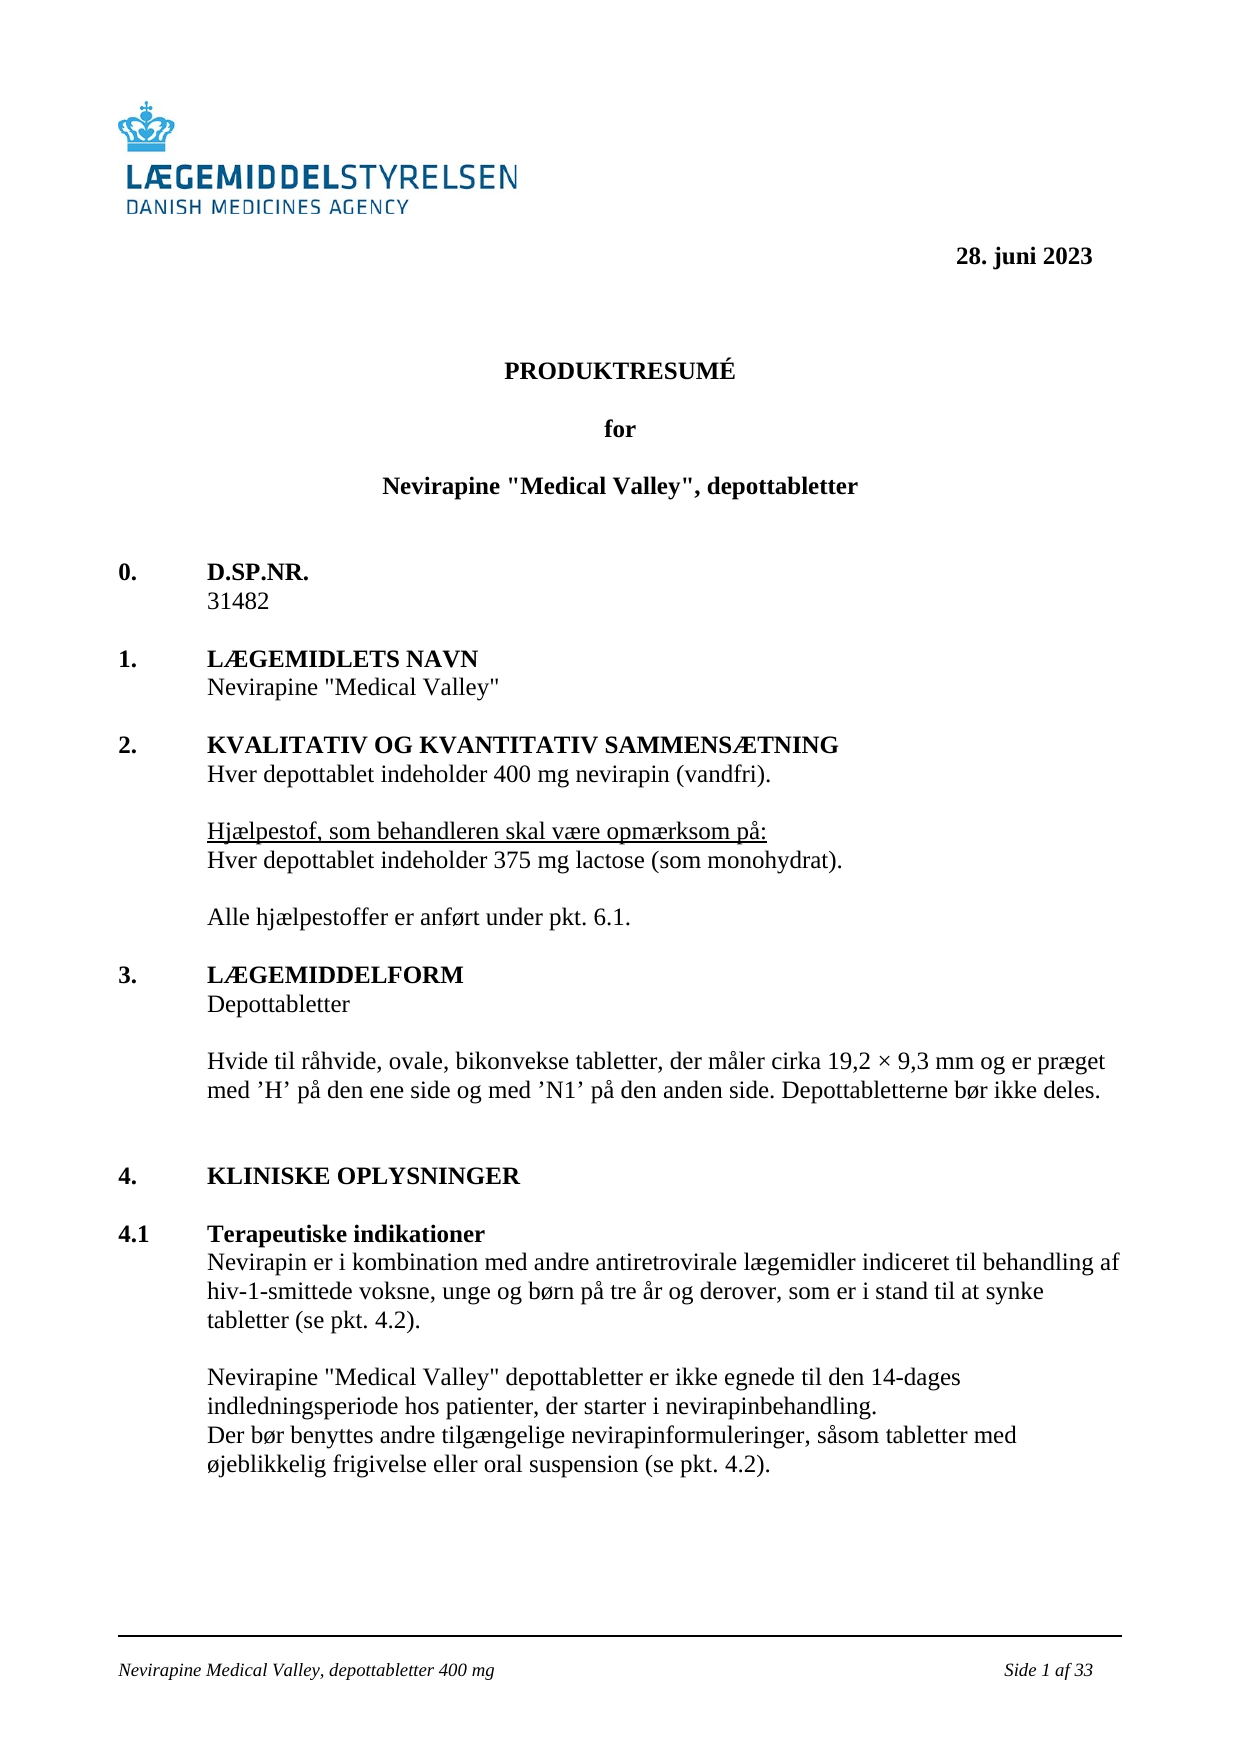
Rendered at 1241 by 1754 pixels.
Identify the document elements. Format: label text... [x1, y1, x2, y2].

title 28. juni 2023 [118, 241, 1122, 270]
text Alle hjælpestoffer er anført under pkt. 6.1. [207, 902, 1122, 931]
text 3. LÆGEMIDDELFORM [118, 960, 1122, 989]
text 31482 [207, 586, 1122, 615]
text PRODUKTRESUMÉ [118, 356, 1122, 385]
text 0. D.SP.NR. [118, 557, 1122, 586]
text 4.1 Terapeutiske indikationer [118, 1219, 1122, 1247]
text Hver depottablet indeholder 400 mg nevirapin (vandfri). [207, 759, 1122, 787]
text 4. KLINISKE OPLYSNINGER [118, 1161, 1122, 1190]
text Nevirapine "Medical Valley", depottabletter [118, 471, 1122, 500]
text for [118, 414, 1122, 442]
text Der bør benyttes andre tilgængelige nevirapinformuleringer, såsom tabletter med øjeblikkelig frigivelse eller oral suspension (se pkt. 4.2). [207, 1420, 1122, 1477]
text Depottabletter [207, 989, 1122, 1017]
text Nevirapine "Medical Valley" [207, 672, 1122, 701]
text Hvide til råhvide, ovale, bikonvekse tabletter, der måler cirka 19,2 × 9,3 mm og er præget med ’H’ på den ene side og med ’N1’ på den anden side. Depottabletterne bør ikke deles. [207, 1046, 1122, 1104]
text Nevirapin er i kombination med andre antiretrovirale lægemidler indiceret til behandling af hiv-1-smittede voksne, unge og børn på tre år og derover, som er i stand til at synke tabletter (se pkt. 4.2). [207, 1247, 1122, 1334]
text Hjælpestof, som behandleren skal være opmærksom på: [207, 816, 1122, 845]
picture [118, 101, 517, 214]
text 1. LÆGEMIDLETS NAVN [118, 644, 1122, 672]
text 2. KVALITATIV OG KVANTITATIV SAMMENSÆTNING [118, 730, 1122, 759]
text Hver depottablet indeholder 375 mg lactose (som monohydrat). [207, 845, 1122, 874]
text Nevirapine "Medical Valley" depottabletter er ikke egnede til den 14-dages indledningsperiode hos patienter, der starter i nevirapinbehandling. [207, 1362, 1122, 1420]
